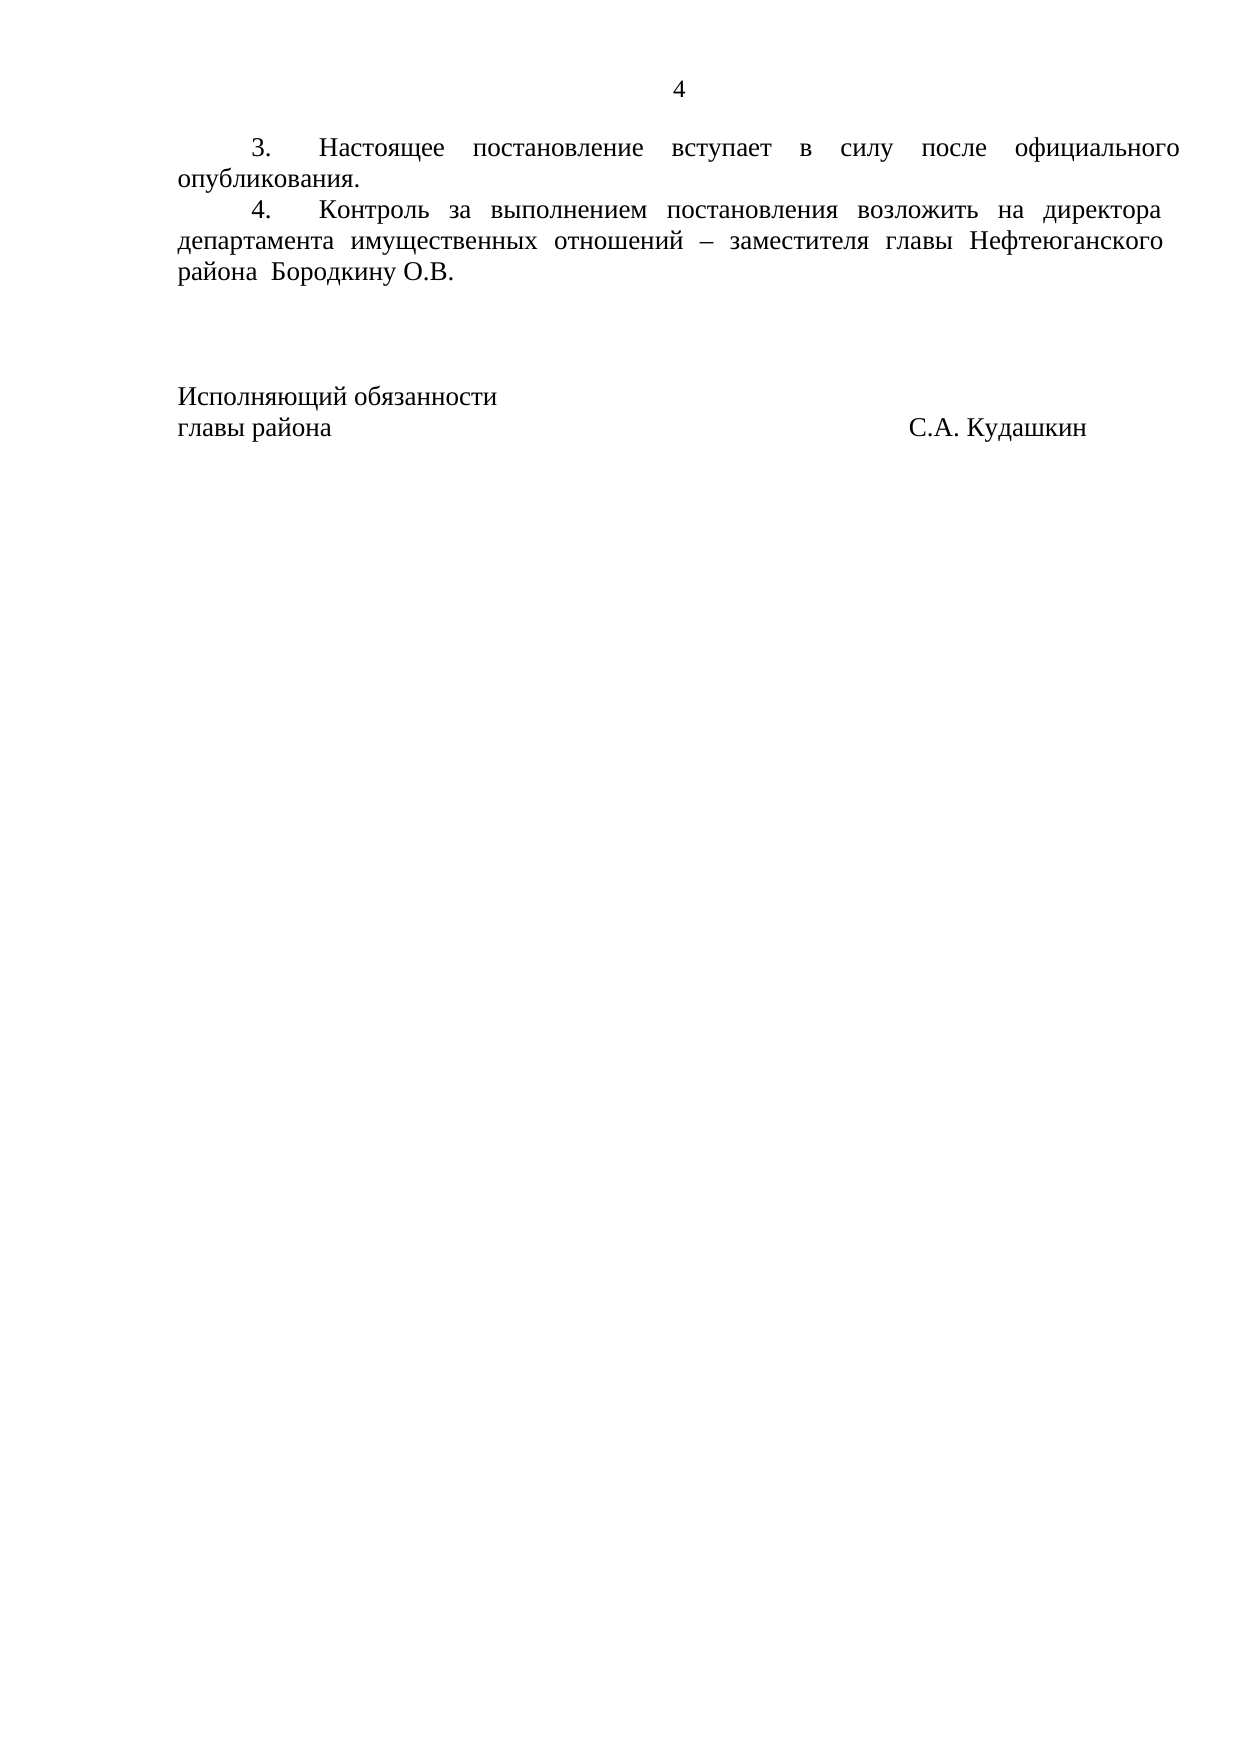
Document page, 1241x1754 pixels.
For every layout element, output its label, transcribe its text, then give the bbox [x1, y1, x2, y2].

text главы района С.А. Кудашкин [177, 411, 1181, 442]
list Настоящее постановление вступает в силу после официального опубликования. [177, 131, 1181, 193]
list Контроль за выполнением постановления возложить на директора департамента имущественных отношений – заместителя главы Нефтеюганского района Бородкину О.В. [177, 193, 1181, 286]
text Исполняющий обязанности [177, 380, 1181, 411]
